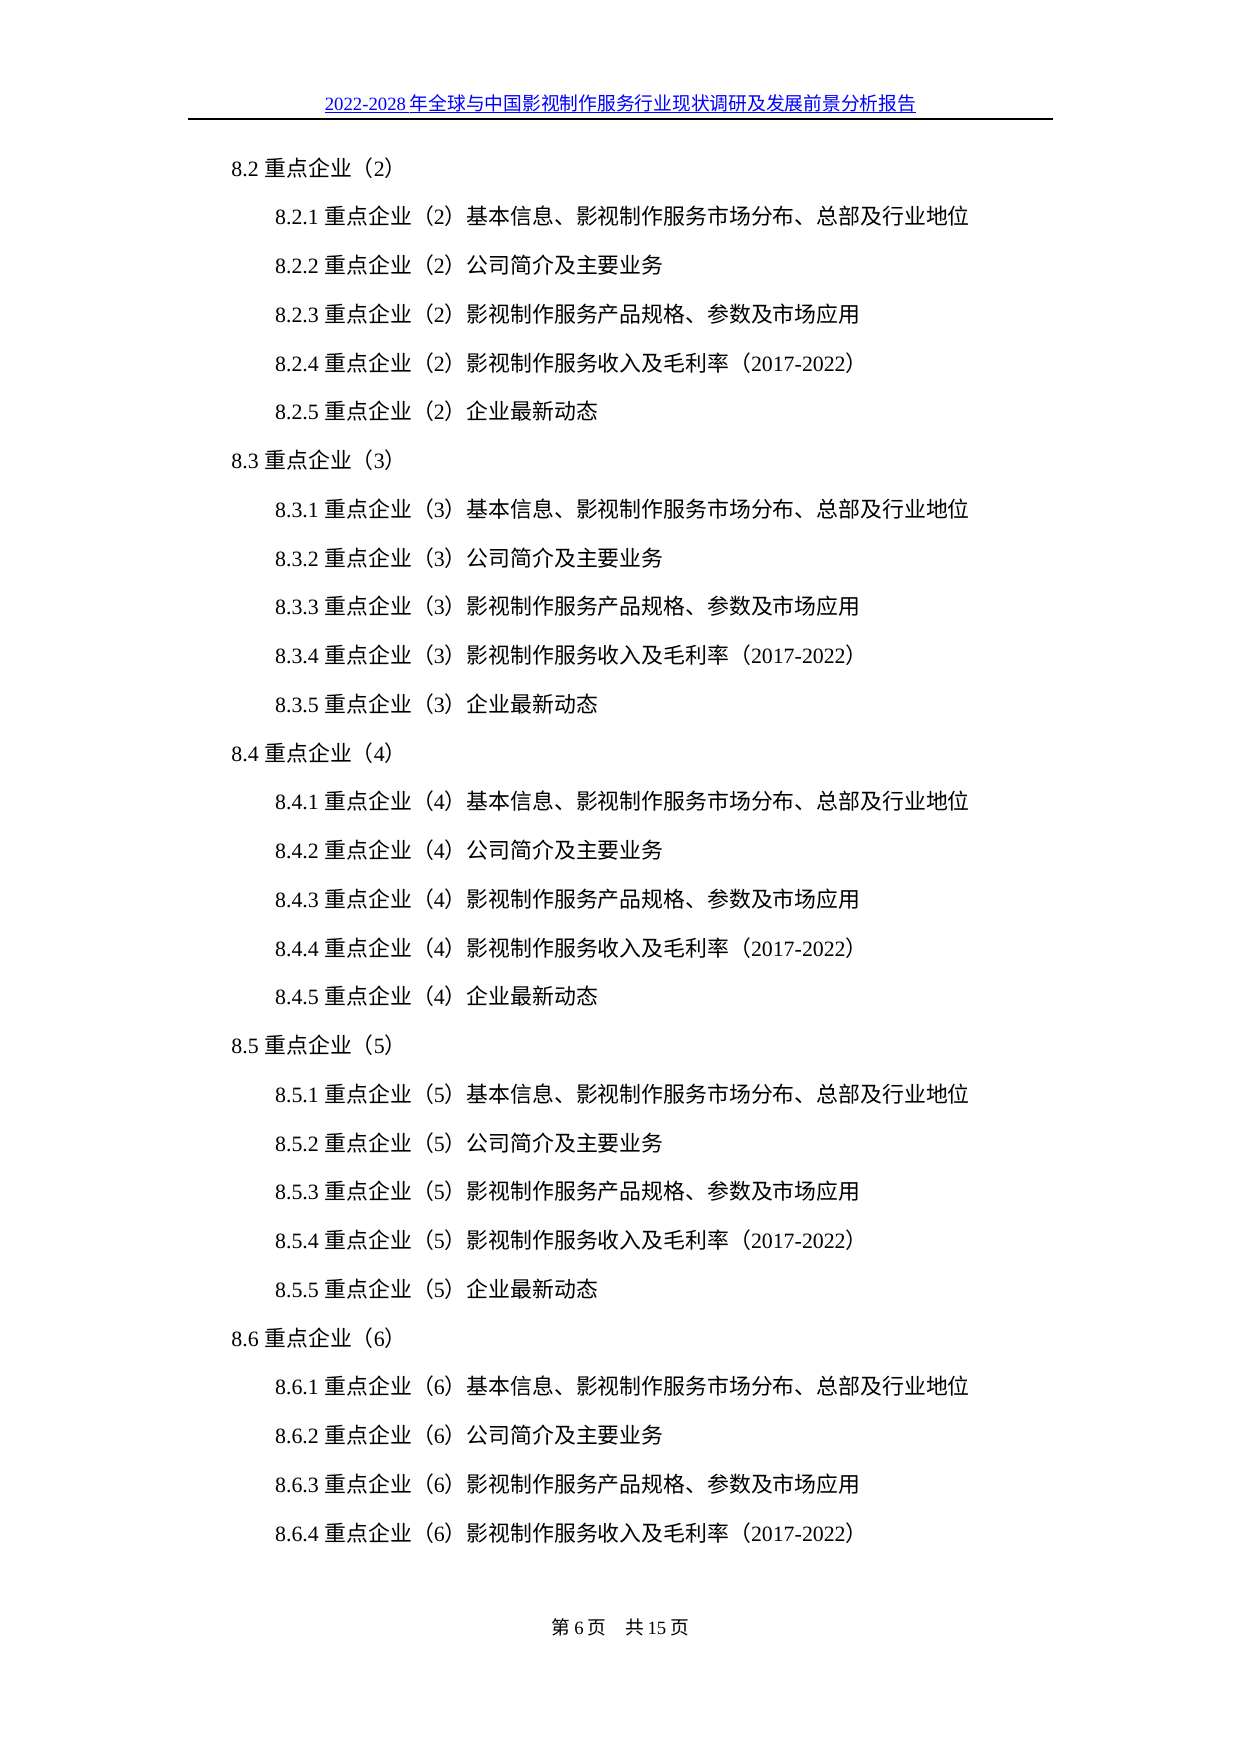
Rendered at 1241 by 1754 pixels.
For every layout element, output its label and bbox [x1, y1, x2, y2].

text [187, 150, 1053, 1548]
